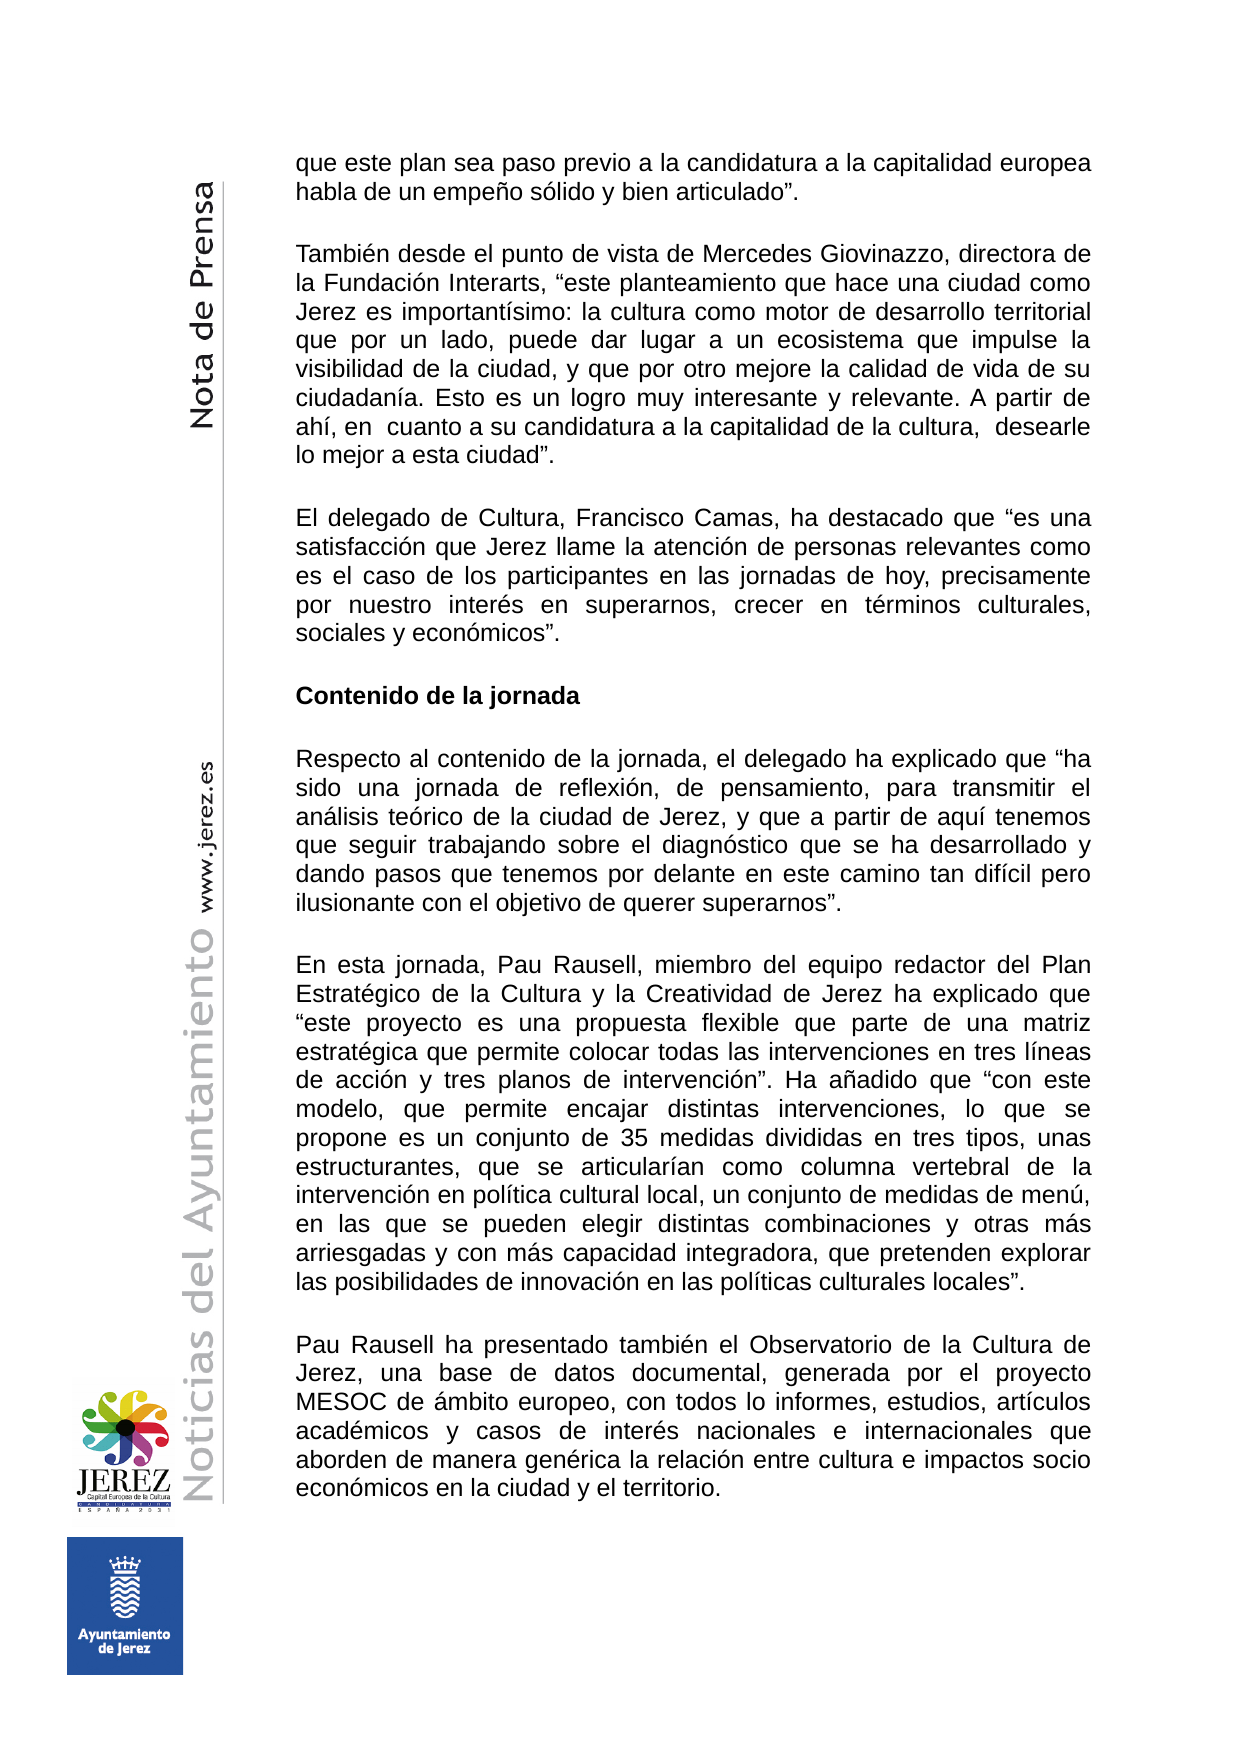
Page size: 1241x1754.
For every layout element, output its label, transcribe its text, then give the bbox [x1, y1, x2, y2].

text También desde el punto de vista de Mercedes Giovinazzo, directora de la Fundación Interarts, “este planteamiento que hace una ciudad como Jerez es importantísimo: la cultura como motor de desarrollo territorial que por un lado, puede dar lugar a un ecosistema que impulse la visibilidad de la ciudad, y que por otro mejore la calidad de vida de su ciudadanía. Esto es un logro muy interesante y relevante. A partir de ahí, en cuanto a su candidatura a la capitalidad de la cultura, desearle lo mejor a esta ciudad”. [295, 239, 1092, 469]
text Contenido de la jornada [295, 681, 1092, 710]
text Pau Rausell ha presentado también el Observatorio de la Cultura de Jerez, una base de datos documental, generada por el proyecto MESOC de ámbito europeo, con todos lo informes, estudios, artículos académicos y casos de interés nacionales e internacionales que aborden de manera genérica la relación entre cultura e impactos socio económicos en la ciudad y el territorio. [295, 1329, 1092, 1502]
text El delegado de Cultura, Francisco Camas, ha destacado que “es una satisfacción que Jerez llame la atención de personas relevantes como es el caso de los participantes en las jornadas de hoy, precisamente por nuestro interés en superarnos, crecer en términos culturales, sociales y económicos”. [295, 503, 1092, 647]
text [295, 148, 1092, 205]
picture [67, 180, 224, 1675]
text En esta jornada, Pau Rausell, miembro del equipo redactor del Plan Estratégico de la Cultura y la Creatividad de Jerez ha explicado que “este proyecto es una propuesta flexible que parte de una matriz estratégica que permite colocar todas las intervenciones en tres líneas de acción y tres planos de intervención”. Ha añadido que “con este modelo, que permite encajar distintas intervenciones, lo que se propone es un conjunto de 35 medidas divididas en tres tipos, unas estructurantes, que se articularían como columna vertebral de la intervención en política cultural local, un conjunto de medidas de menú, en las que se pueden elegir distintas combinaciones y otras más arriesgadas y con más capacidad integradora, que pretenden explorar las posibilidades de innovación en las políticas culturales locales”. [295, 951, 1092, 1296]
text Respecto al contenido de la jornada, el delegado ha explicado que “ha sido una jornada de reflexión, de pensamiento, para transmitir el análisis teórico de la ciudad de Jerez, y que a partir de aquí tenemos que seguir trabajando sobre el diagnóstico que se ha desarrollado y dando pasos que tenemos por delante en este camino tan difícil pero ilusionante con el objetivo de querer superarnos”. [295, 744, 1092, 916]
